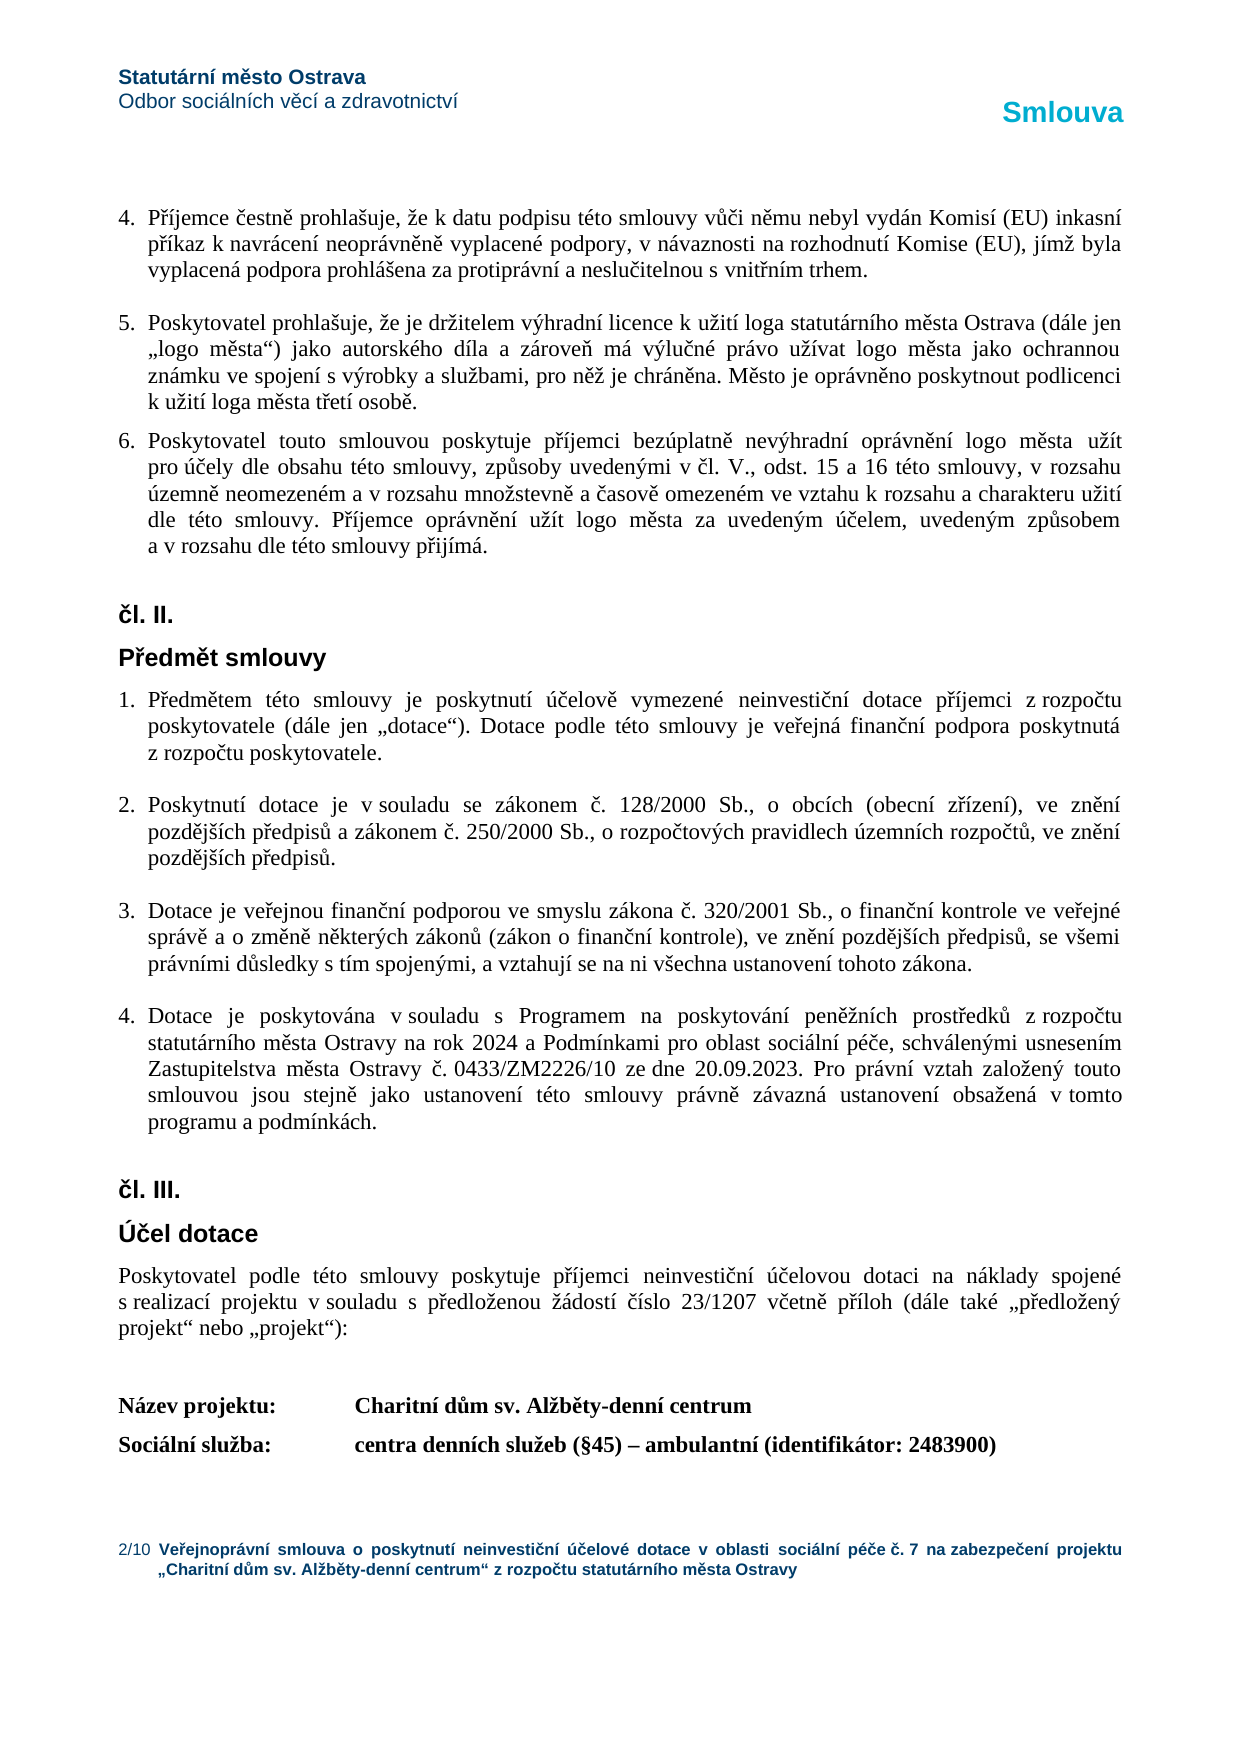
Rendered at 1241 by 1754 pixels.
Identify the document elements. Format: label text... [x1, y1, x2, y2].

text Název projektu: Charitní dům sv. Alžběty-denní centrum [118, 1392, 1122, 1418]
text Poskytovatel podle této smlouvy poskytuje příjemci neinvestiční účelovou dotaci na náklady spojené s realizací projektu v souladu s předloženou žádostí číslo 23/1207 včetně příloh (dále také „předložený projekt“ nebo „projekt“): [118, 1262, 1122, 1341]
list Dotace je veřejnou finanční podporou ve smyslu zákona č. 320/2001 Sb., o finanční kontrole ve veřejné správě a o změně některých zákonů (zákon o finanční kontrole), ve znění pozdějších předpisů, se všemi právními důsledky s tím spojenými, a vztahují se na ni všechna ustanovení tohoto zákona. [118, 897, 1122, 976]
list Příjemce čestně prohlašuje, že k datu podpisu této smlouvy vůči němu nebyl vydán Komisí (EU) inkasní příkaz k navrácení neoprávněně vyplacené podpory, v návaznosti na rozhodnutí Komise (EU), jímž byla vyplacená podpora prohlášena za protiprávní a neslučitelnou s vnitřním trhem. [118, 203, 1122, 283]
list Poskytnutí dotace je v souladu se zákonem č. 128/2000 Sb., o obcích (obecní zřízení), ve znění pozdějších předpisů a zákonem č. 250/2000 Sb., o rozpočtových pravidlech územních rozpočtů, ve znění pozdějších předpisů. [118, 792, 1122, 871]
text Účel dotace [118, 1218, 1122, 1247]
list Poskytovatel touto smlouvou poskytuje příjemci bezúplatně nevýhradní oprávnění logo města užít pro účely dle obsahu této smlouvy, způsoby uvedenými v čl. V., odst. 15 a 16 této smlouvy, v rozsahu územně neomezeném a v rozsahu množstevně a časově omezeném ve vztahu k rozsahu a charakteru užití dle této smlouvy. Příjemce oprávnění užít logo města za uvedeným účelem, uvedeným způsobem a v rozsahu dle této smlouvy přijímá. [118, 427, 1122, 559]
list Poskytovatel prohlašuje, že je držitelem výhradní licence k užití loga statutárního města Ostrava (dále jen „logo města“) jako autorského díla a zároveň má výlučné právo užívat logo města jako ochrannou známku ve spojení s výrobky a službami, pro něž je chráněna. Město je oprávněno poskytnout podlicenci k užití loga města třetí osobě. [118, 309, 1122, 414]
text Sociální služba: centra denních služeb (§45) – ambulantní (identifikátor: 2483900) [118, 1431, 1122, 1457]
text čl. III. [118, 1175, 1122, 1204]
text Předmět smlouvy [118, 643, 1122, 672]
list Předmětem této smlouvy je poskytnutí účelově vymezené neinvestiční dotace příjemci z rozpočtu poskytovatele (dále jen „dotace“). Dotace podle této smlouvy je veřejná finanční podpora poskytnutá z rozpočtu poskytovatele. [118, 686, 1122, 765]
text čl. II. [118, 600, 1122, 629]
list Dotace je poskytována v souladu s Programem na poskytování peněžních prostředků z rozpočtu statutárního města Ostravy na rok 2024 a Podmínkami pro oblast sociální péče, schválenými usnesením Zastupitelstva města Ostravy č. 0433/ZM2226/10 ze dne 20.09.2023. Pro právní vztah založený touto smlouvou jsou stejně jako ustanovení této smlouvy právně závazná ustanovení obsažená v tomto programu a podmínkách. [118, 1002, 1122, 1134]
